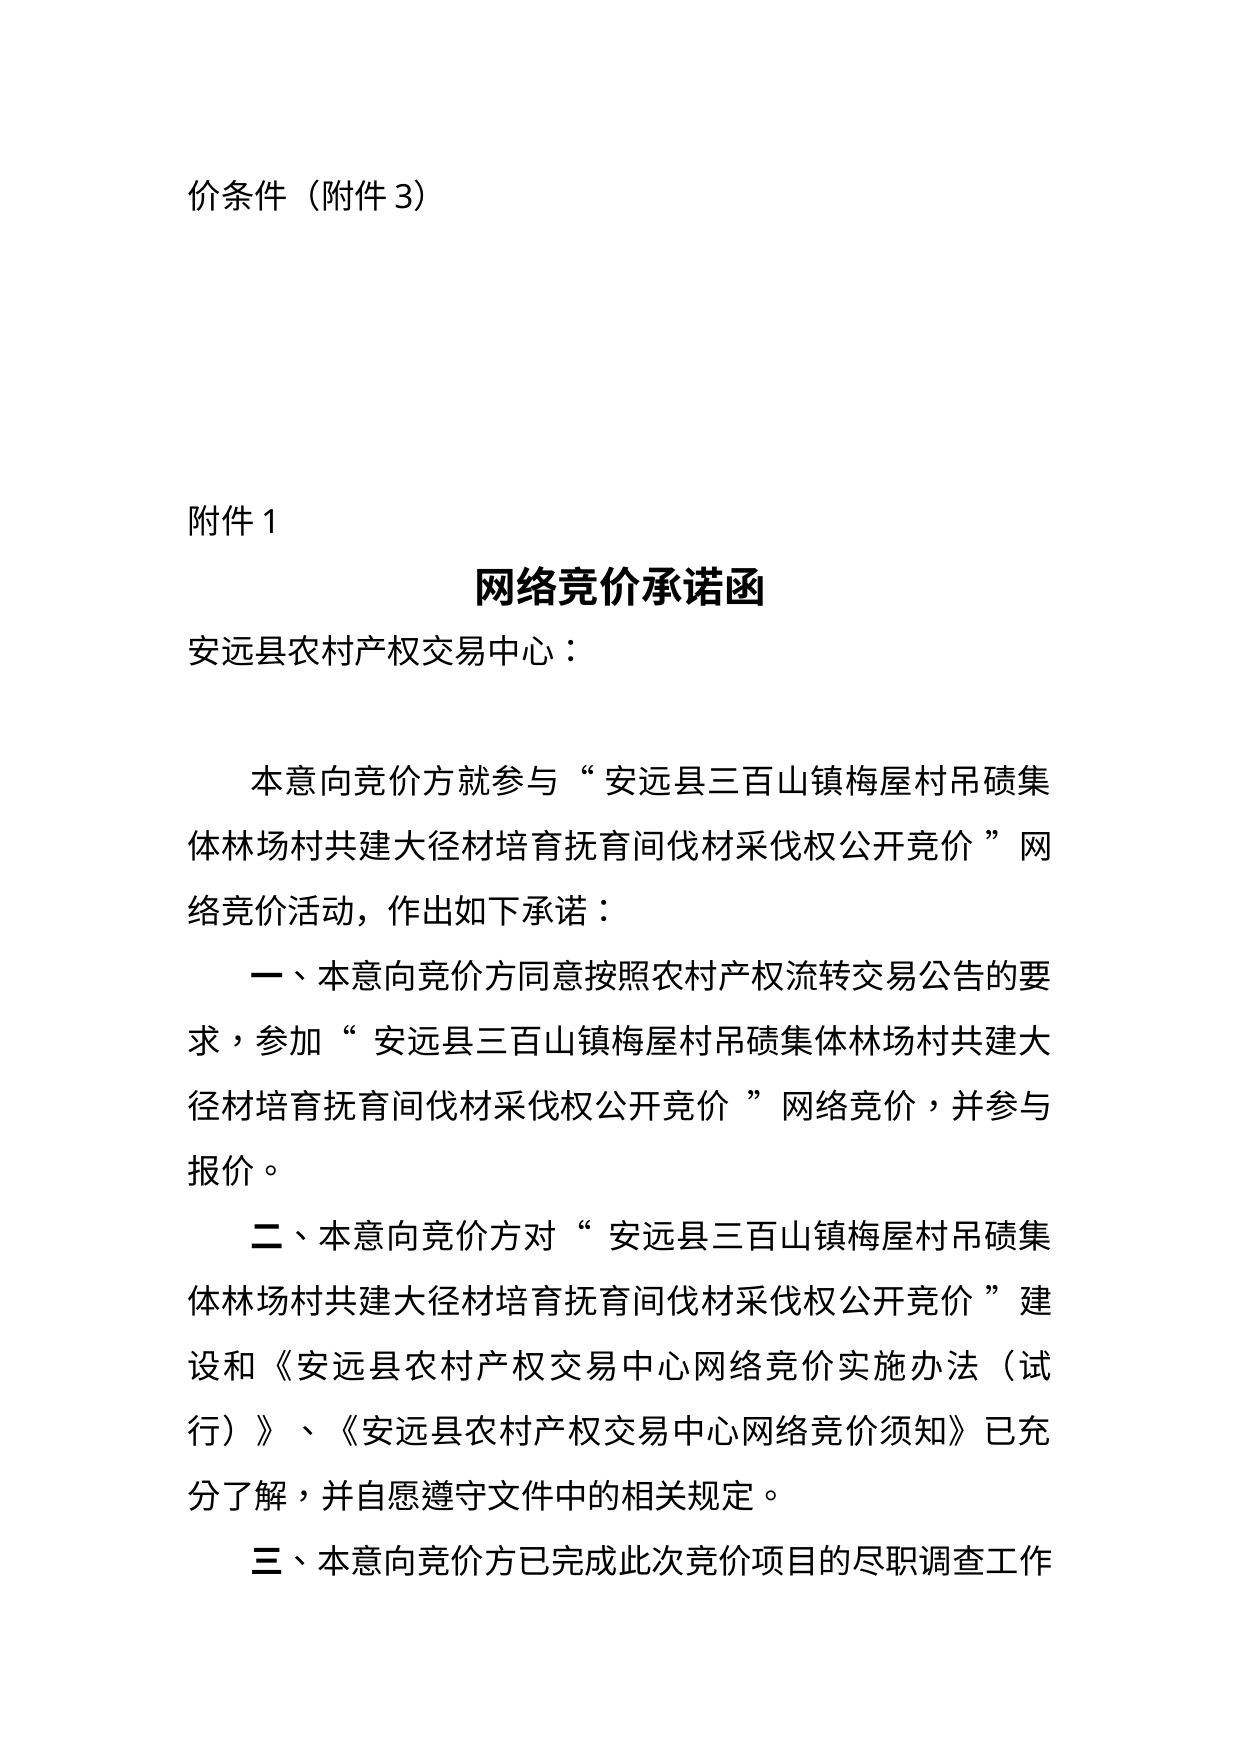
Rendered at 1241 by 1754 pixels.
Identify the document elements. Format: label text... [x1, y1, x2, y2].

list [187, 162, 1053, 227]
list 附件1 [187, 487, 1053, 552]
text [187, 1527, 1053, 1592]
text 二、本意向竞价方对“ 安远县三百山镇梅屋村吊碛集体林场村共建大径材培育抚育间伐材采伐权公开竞价 ”建设和《安远县农村产权交易中心网络竞价实施办法（试行）》、《安远县农村产权交易中心网络竞价须知》已充分了解，并自愿遵守文件中的相关规定。 [187, 1202, 1053, 1527]
text 网络竞价承诺函 [187, 552, 1053, 617]
text 一、本意向竞价方同意按照农村产权流转交易公告的要求，参加“ 安远县三百山镇梅屋村吊碛集体林场村共建大径材培育抚育间伐材采伐权公开竞价 ”网络竞价，并参与报价。 [187, 942, 1053, 1202]
text 安远县农村产权交易中心： [187, 617, 1053, 682]
text 本意向竞价方就参与“ 安远县三百山镇梅屋村吊碛集体林场村共建大径材培育抚育间伐材采伐权公开竞价 ”网络竞价活动，作出如下承诺： [187, 747, 1053, 942]
